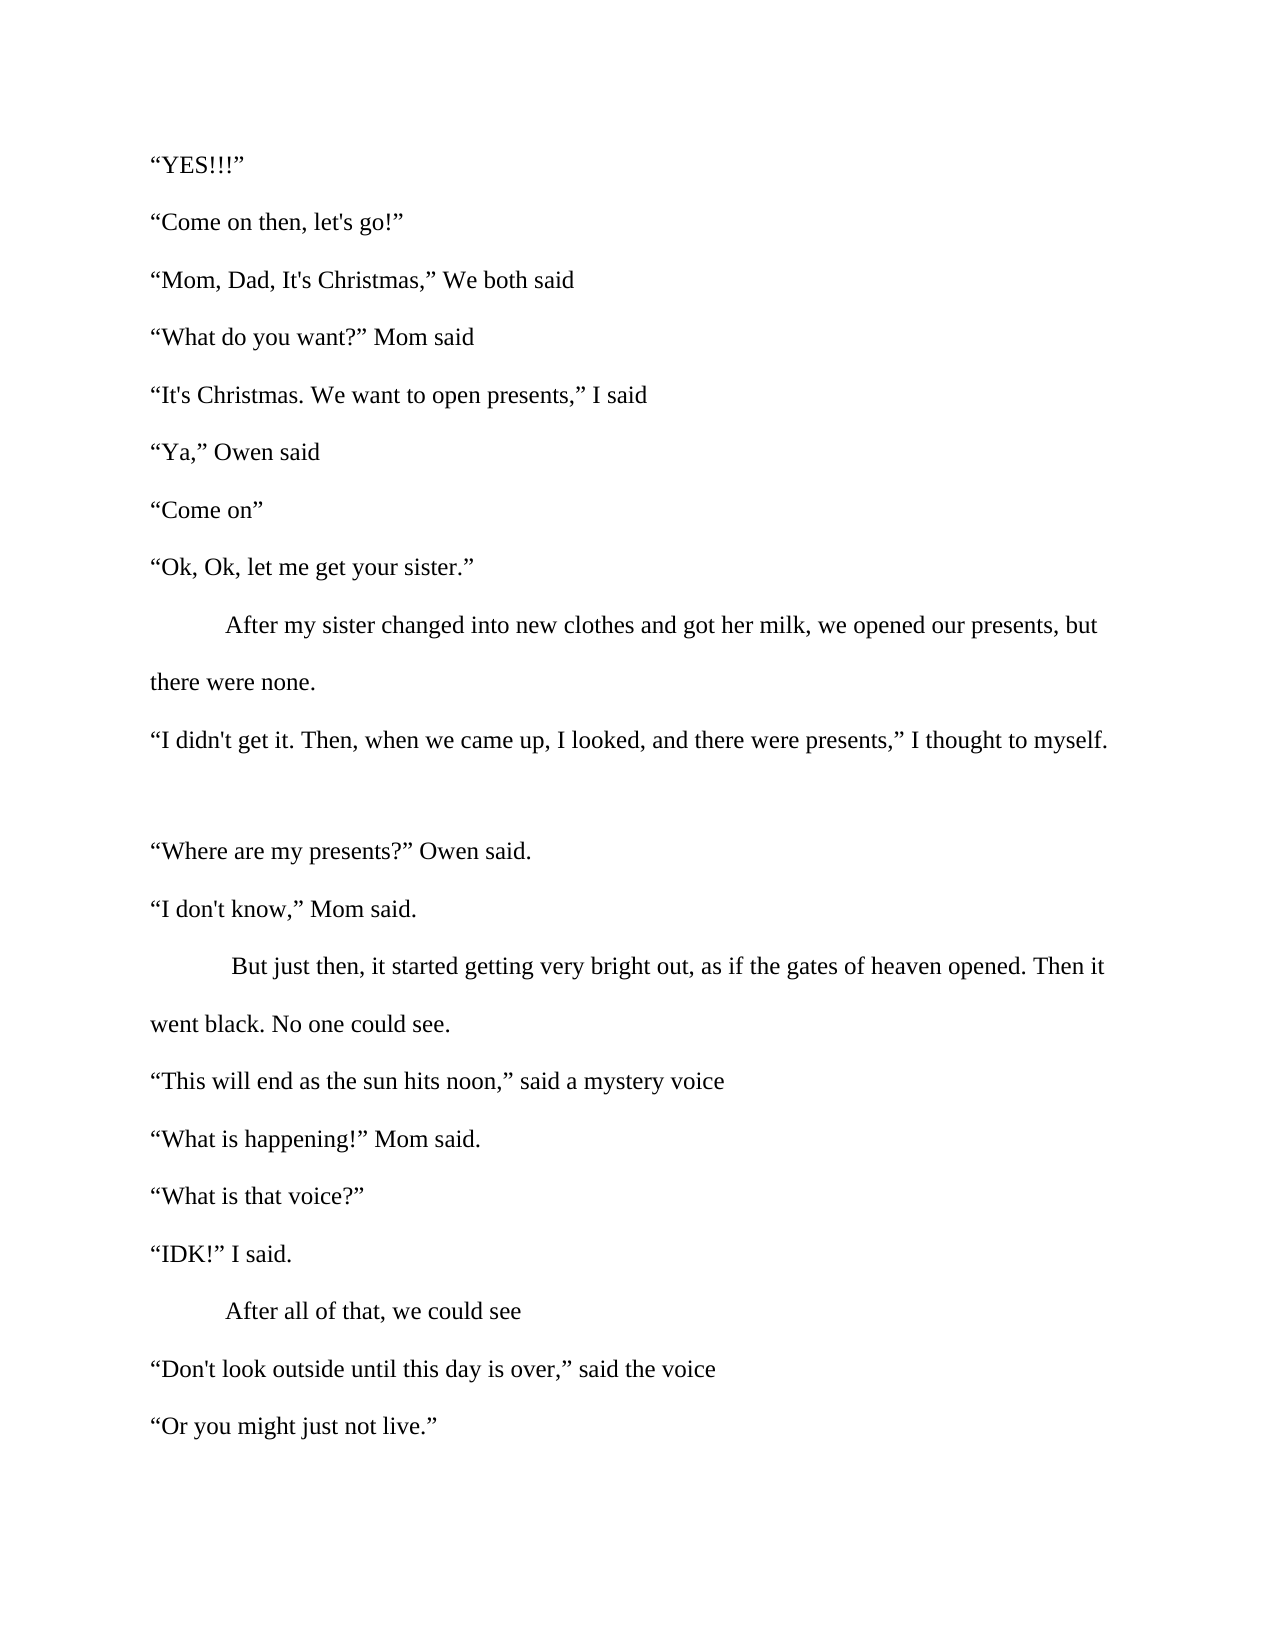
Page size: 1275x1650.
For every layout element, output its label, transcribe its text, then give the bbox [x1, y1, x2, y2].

text “It's Christmas. We want to open presents,” I said [150, 380, 1125, 409]
text “Mom, Dad, It's Christmas,” We both said [150, 265, 1125, 294]
text “I don't know,” Mom said. [150, 894, 1125, 922]
text “YES!!!” [150, 150, 1125, 179]
text “Come on” [150, 495, 1125, 524]
text After my sister changed into new clothes and got her milk, we opened our presents, but there were none. [150, 610, 1125, 696]
text “IDK!” I said. [150, 1239, 1125, 1267]
text “Don't look outside until this day is over,” said the voice [150, 1354, 1125, 1382]
text “Come on then, let's go!” [150, 207, 1125, 236]
text “Where are my presents?” Owen said. [150, 836, 1125, 865]
text “This will end as the sun hits noon,” said a mystery voice [150, 1066, 1125, 1095]
text “What do you want?” Mom said [150, 322, 1125, 351]
text “Or you might just not live.” [150, 1411, 1125, 1440]
text “Ya,” Owen said [150, 437, 1125, 466]
text After all of that, we could see [150, 1296, 1125, 1325]
text But just then, it started getting very bright out, as if the gates of heaven opened. Then it went black. No one could see. [150, 951, 1125, 1037]
text “What is happening!” Mom said. [150, 1124, 1125, 1152]
text “Ok, Ok, let me get your sister.” [150, 552, 1125, 581]
text “I didn't get it. Then, when we came up, I looked, and there were presents,” I thought to myself. [150, 725, 1125, 754]
text “What is that voice?” [150, 1181, 1125, 1210]
